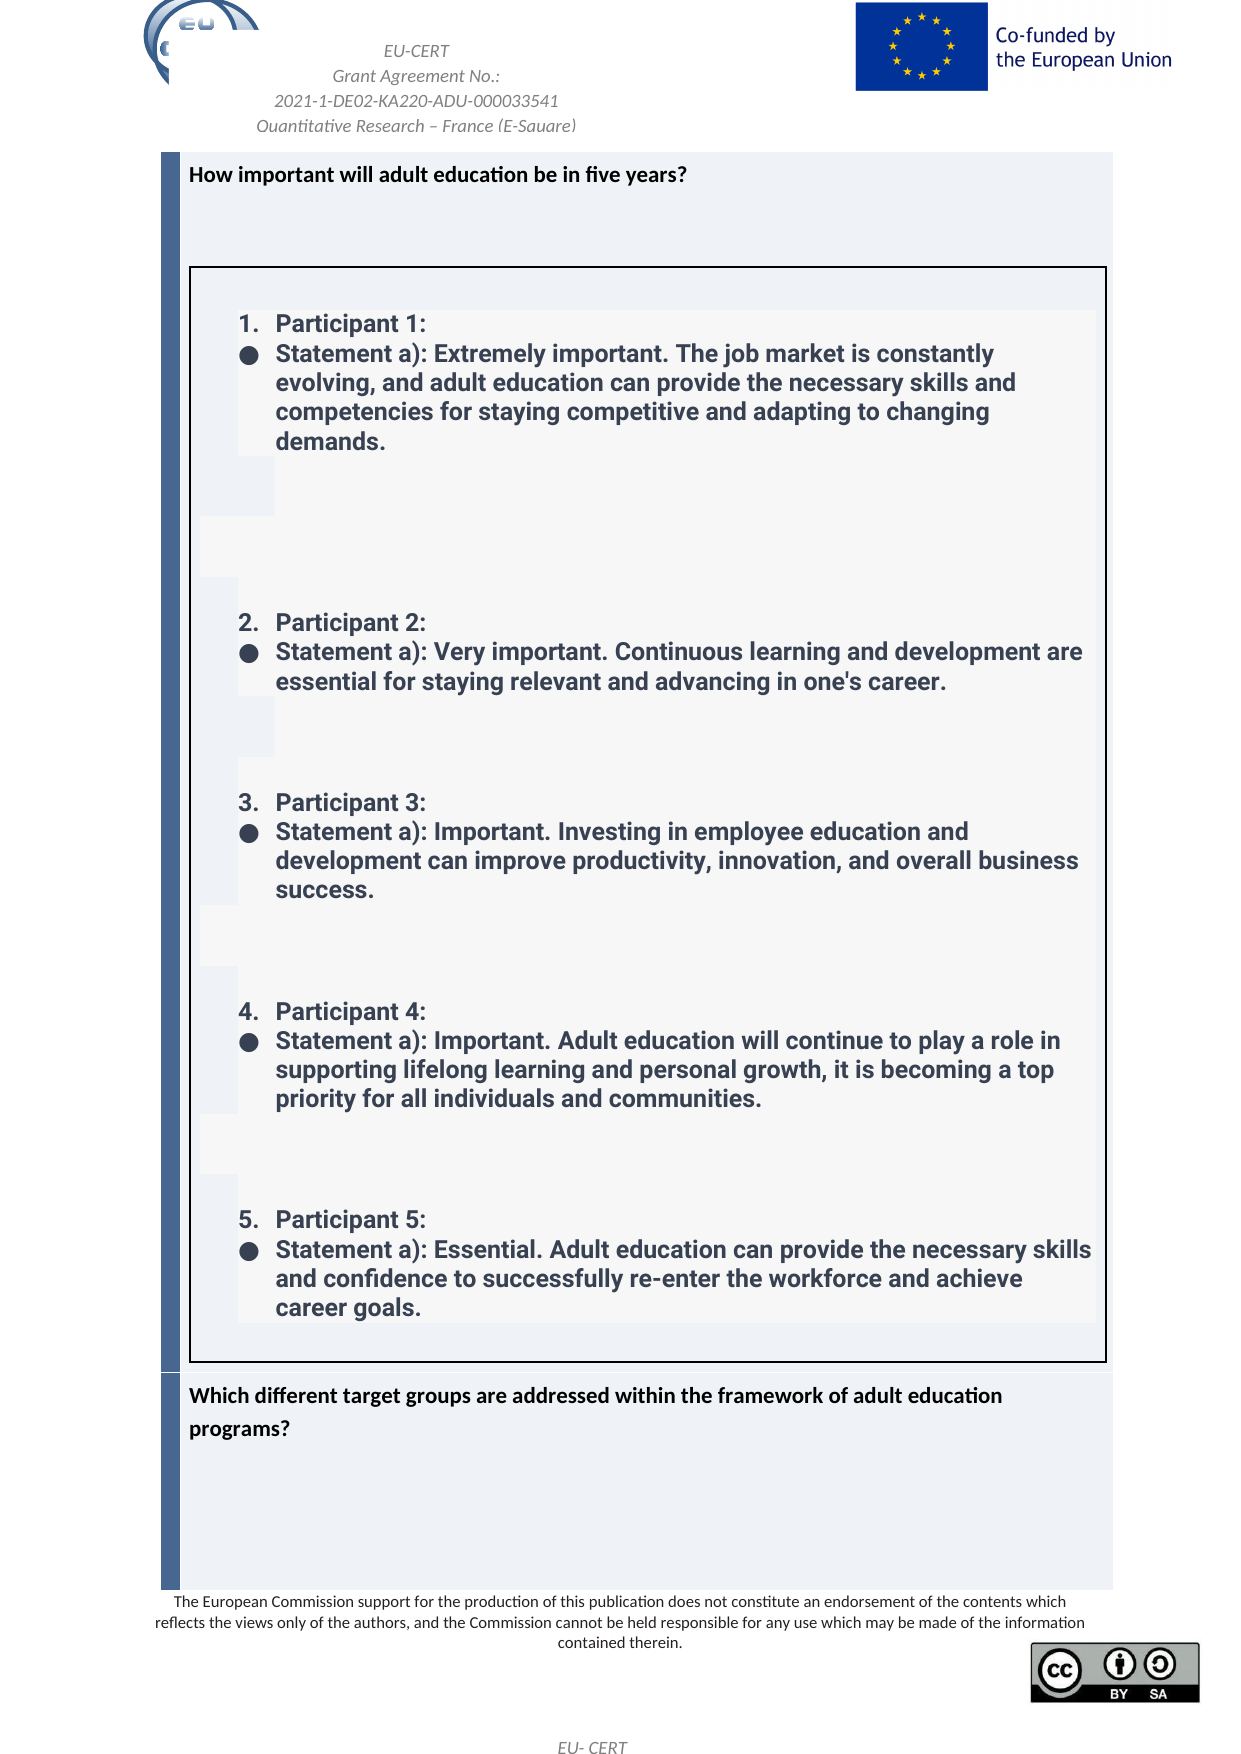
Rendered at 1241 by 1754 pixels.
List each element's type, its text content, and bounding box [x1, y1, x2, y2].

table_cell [181, 1373, 1113, 1590]
picture [1027, 1638, 1202, 1705]
table_cell [161, 152, 180, 1372]
table_cell [161, 1373, 180, 1590]
table_cell How important will adult education be in five years? [181, 152, 1113, 1372]
picture [853, 0, 1180, 94]
